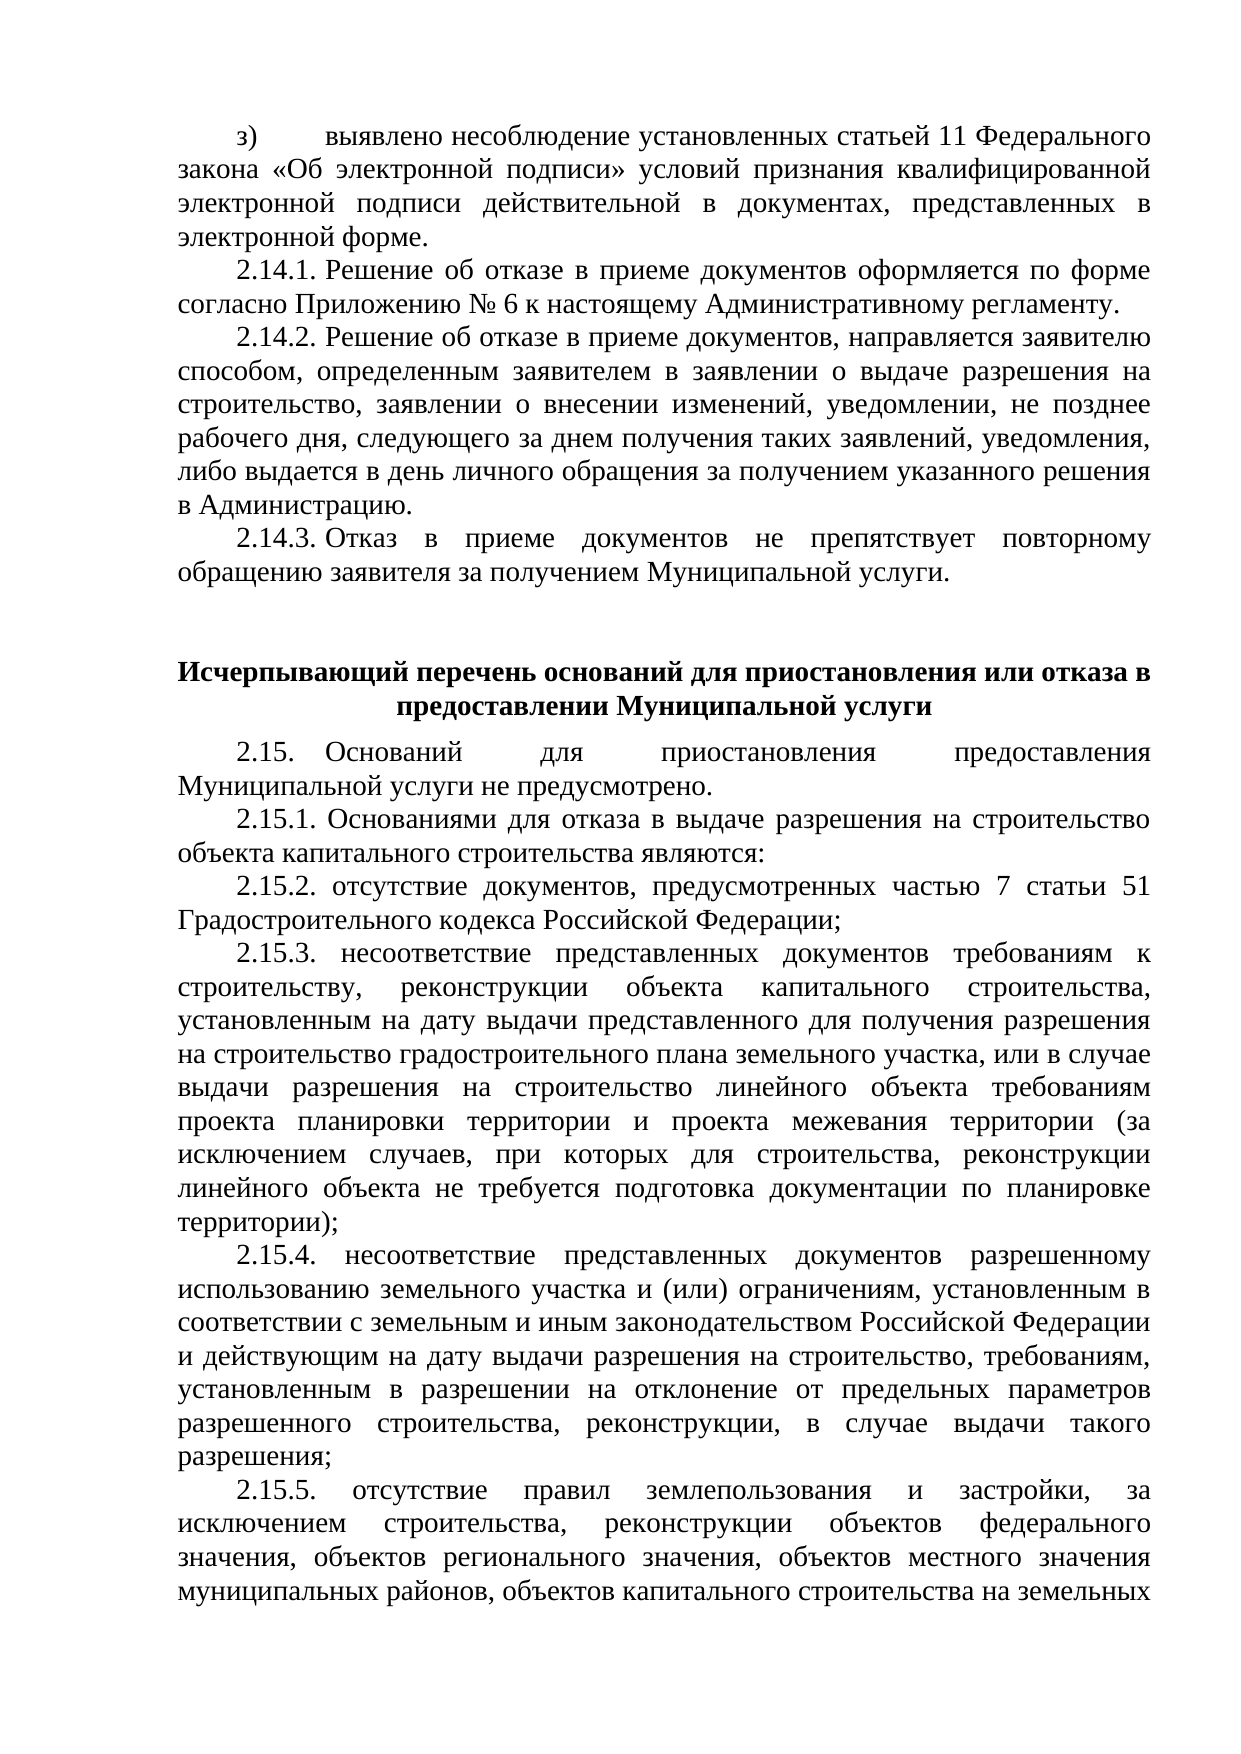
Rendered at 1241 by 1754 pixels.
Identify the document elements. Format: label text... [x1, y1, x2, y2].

text 2.14.1. Решение об отказе в приеме документов оформляется по форме согласно Приложению № 6 к настоящему Административному регламенту. [177, 252, 1152, 319]
text 2.15.4. несоответствие представленных документов разрешенному использованию земельного участка и (или) ограничениям, установленным в соответствии с земельным и иным законодательством Российской Федерации и действующим на дату выдачи разрешения на строительство, требованиям, установленным в разрешении на отклонение от предельных параметров разрешенного строительства, реконструкции, в случае выдачи такого разрешения; [177, 1237, 1152, 1472]
text з) выявлено несоблюдение установленных статьей 11 Федерального закона «Об электронной подписи» условий признания квалифицированной электронной подписи действительной в документах, представленных в электронной форме. [177, 118, 1152, 252]
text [177, 1472, 1152, 1606]
text 2.15.2. отсутствие документов, предусмотренных частью 7 статьи 51 Градостроительного кодекса Российской Федерации; [177, 868, 1152, 935]
text 2.14.3. Отказ в приеме документов не препятствует повторному обращению заявителя за получением Муниципальной услуги. [177, 521, 1152, 588]
text 2.14.2. Решение об отказе в приеме документов, направляется заявителю способом, определенным заявителем в заявлении о выдаче разрешения на строительство, заявлении о внесении изменений, уведомлении, не позднее рабочего дня, следующего за днем получения таких заявлений, уведомления, либо выдается в день личного обращения за получением указанного решения в Администрацию. [177, 319, 1152, 521]
text 2.15.1. Основаниями для отказа в выдаче разрешения на строительство объекта капитального строительства являются: [177, 801, 1152, 868]
text 2.15. Оснований для приостановления предоставления Муниципальной услуги не предусмотрено. [177, 734, 1152, 801]
subtitle Исчерпывающий перечень оснований для приостановления или отказа в предоставлении Муниципальной услуги [177, 654, 1152, 722]
text 2.15.3. несоответствие представленных документов требованиям к строительству, реконструкции объекта капитального строительства, установленным на дату выдачи представленного для получения разрешения на строительство градостроительного плана земельного участка, или в случае выдачи разрешения на строительство линейного объекта требованиям проекта планировки территории и проекта межевания территории (за исключением случаев, при которых для строительства, реконструкции линейного объекта не требуется подготовка документации по планировке территории); [177, 935, 1152, 1237]
